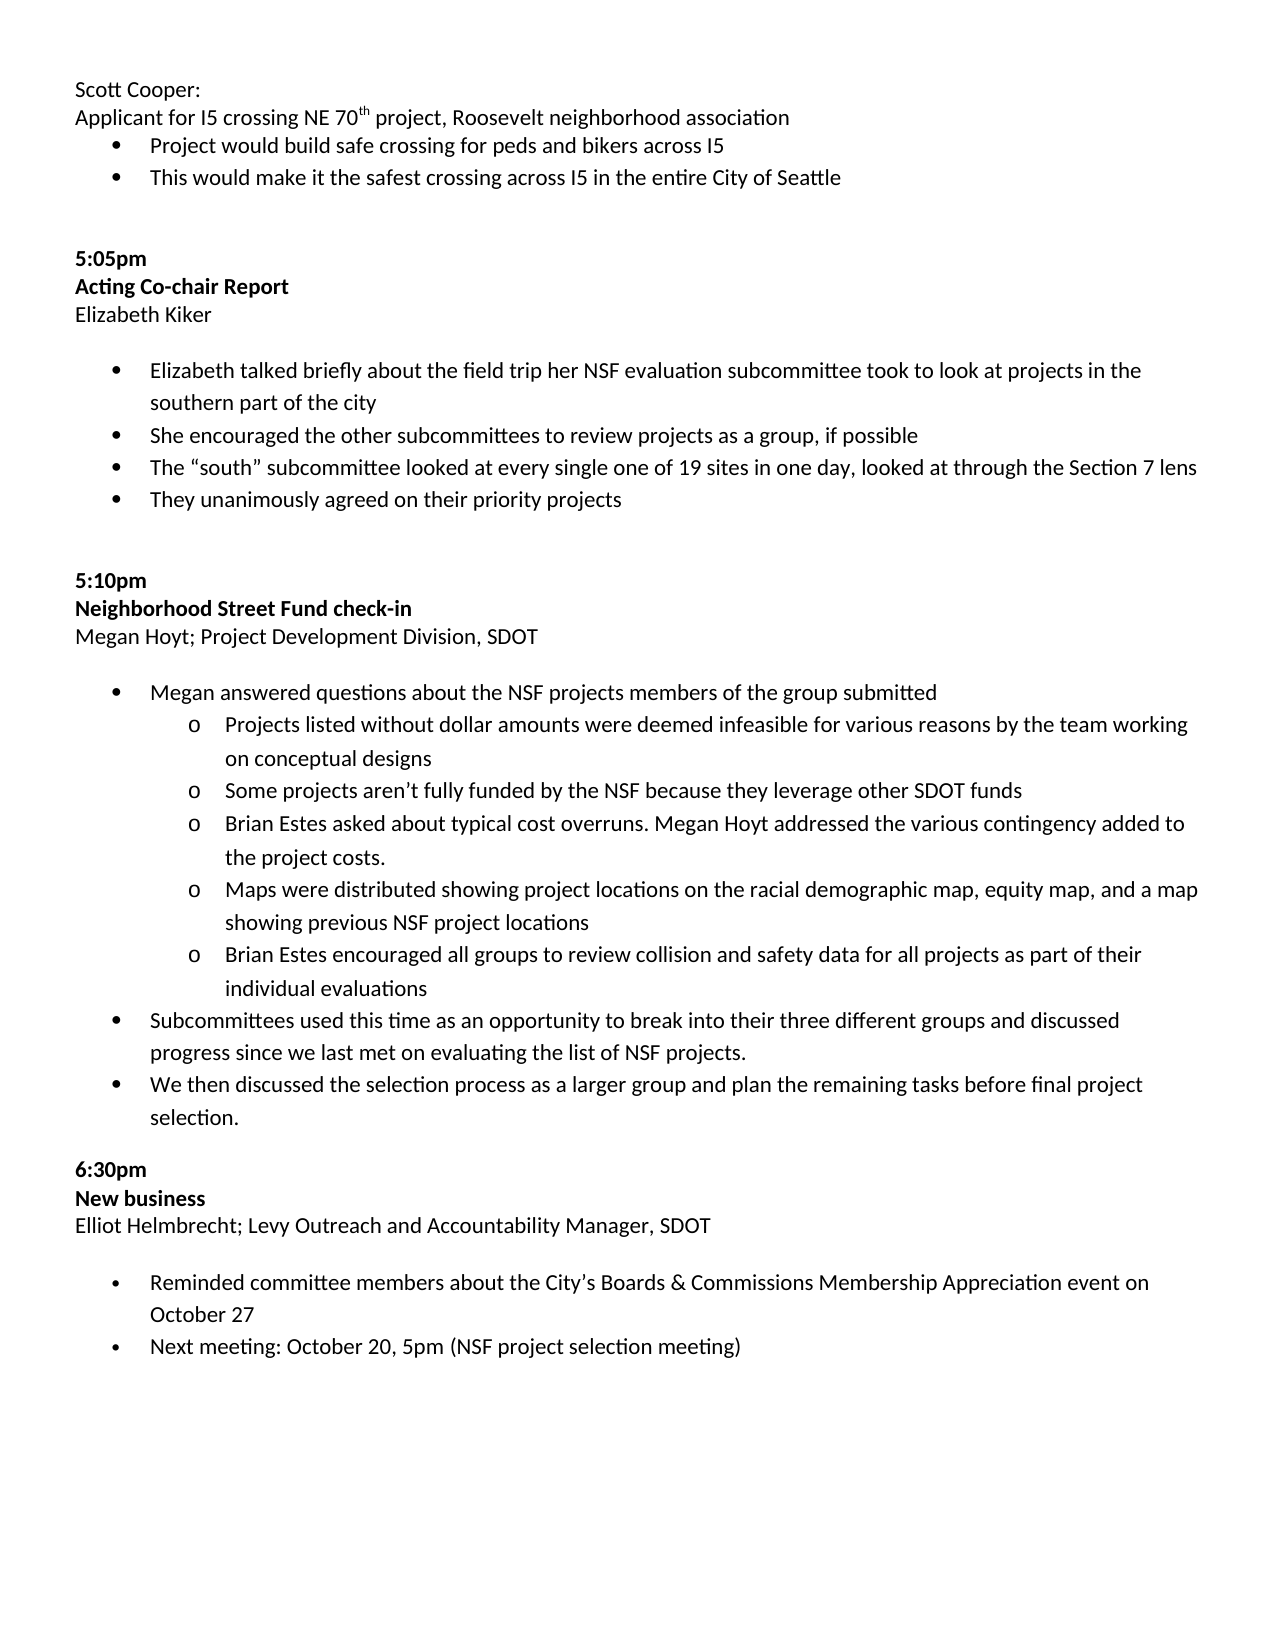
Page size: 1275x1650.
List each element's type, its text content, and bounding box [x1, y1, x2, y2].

text Applicant for I5 crossing NE 70th project, Roosevelt neighborhood association [75, 103, 1200, 131]
list Brian Estes asked about typical cost overruns. Megan Hoyt addressed the various contingency added to the project costs. [187, 809, 1200, 871]
text Neighborhood Street Fund check-in [75, 594, 1200, 622]
list Reminded committee members about the City’s Boards & Commissions Membership Appreciation event on October 27 [112, 1268, 1200, 1328]
text Acting Co-chair Report [75, 272, 1200, 300]
list Elizabeth talked briefly about the field trip her NSF evaluation subcommittee took to look at projects in the southern part of the city [112, 356, 1200, 417]
text 5:05pm [75, 244, 1200, 272]
list Next meeting: October 20, 5pm (NSF project selection meeting) [112, 1332, 1200, 1360]
list Brian Estes encouraged all groups to review collision and safety data for all projects as part of their individual evaluations [187, 941, 1200, 1002]
text 6:30pm [75, 1156, 1200, 1184]
list This would make it the safest crossing across I5 in the entire City of Seattle [112, 163, 1200, 191]
list Projects listed without dollar amounts were deemed infeasible for various reasons by the team working on conceptual designs [187, 710, 1200, 772]
text Megan Hoyt; Project Development Division, SDOT [75, 622, 1200, 650]
list They unanimously agreed on their priority projects [112, 485, 1200, 513]
list The “south” subcommittee looked at every single one of 19 sites in one day, looked at through the Section 7 lens [112, 453, 1200, 481]
list Maps were distributed showing project locations on the racial demographic map, equity map, and a map showing previous NSF project locations [187, 875, 1200, 936]
text Scott Cooper: [75, 75, 1200, 103]
list We then discussed the selection process as a larger group and plan the remaining tasks before final project selection. [112, 1070, 1200, 1131]
list Megan answered questions about the NSF projects members of the group submitted [112, 678, 1200, 706]
text New business [75, 1184, 1200, 1212]
text Elliot Helmbrecht; Levy Outreach and Accountability Manager, SDOT [75, 1212, 1200, 1240]
list Project would build safe crossing for peds and bikers across I5 [112, 131, 1200, 159]
text 5:10pm [75, 566, 1200, 594]
list She encouraged the other subcommittees to review projects as a group, if possible [112, 421, 1200, 449]
text Elizabeth Kiker [75, 300, 1200, 328]
list Some projects aren’t fully funded by the NSF because they leverage other SDOT funds [187, 776, 1200, 805]
list Subcommittees used this time as an opportunity to break into their three different groups and discussed progress since we last met on evaluating the list of NSF projects. [112, 1006, 1200, 1066]
